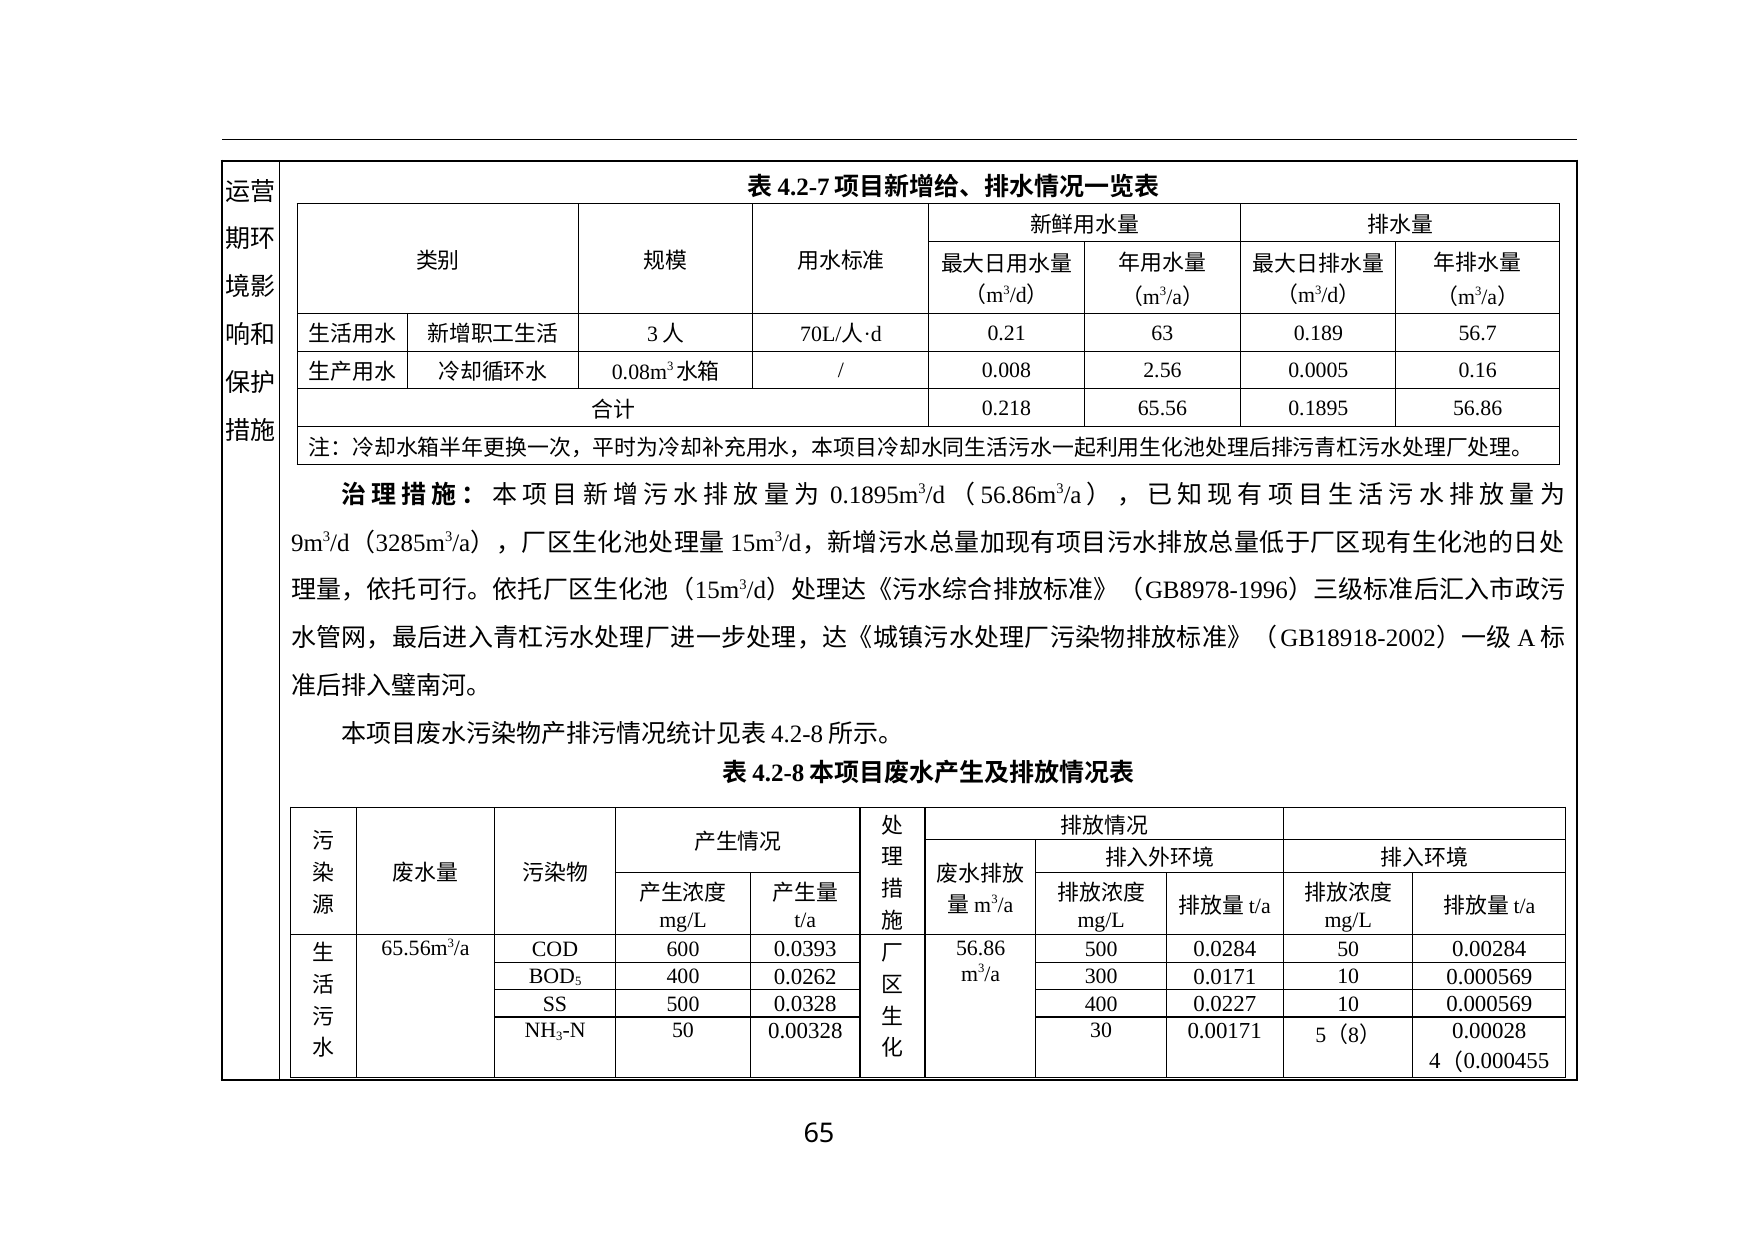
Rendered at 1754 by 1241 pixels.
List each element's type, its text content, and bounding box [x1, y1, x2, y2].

table_header 运营 期环 境影 响和 保护 措施 [223, 162, 279, 1079]
